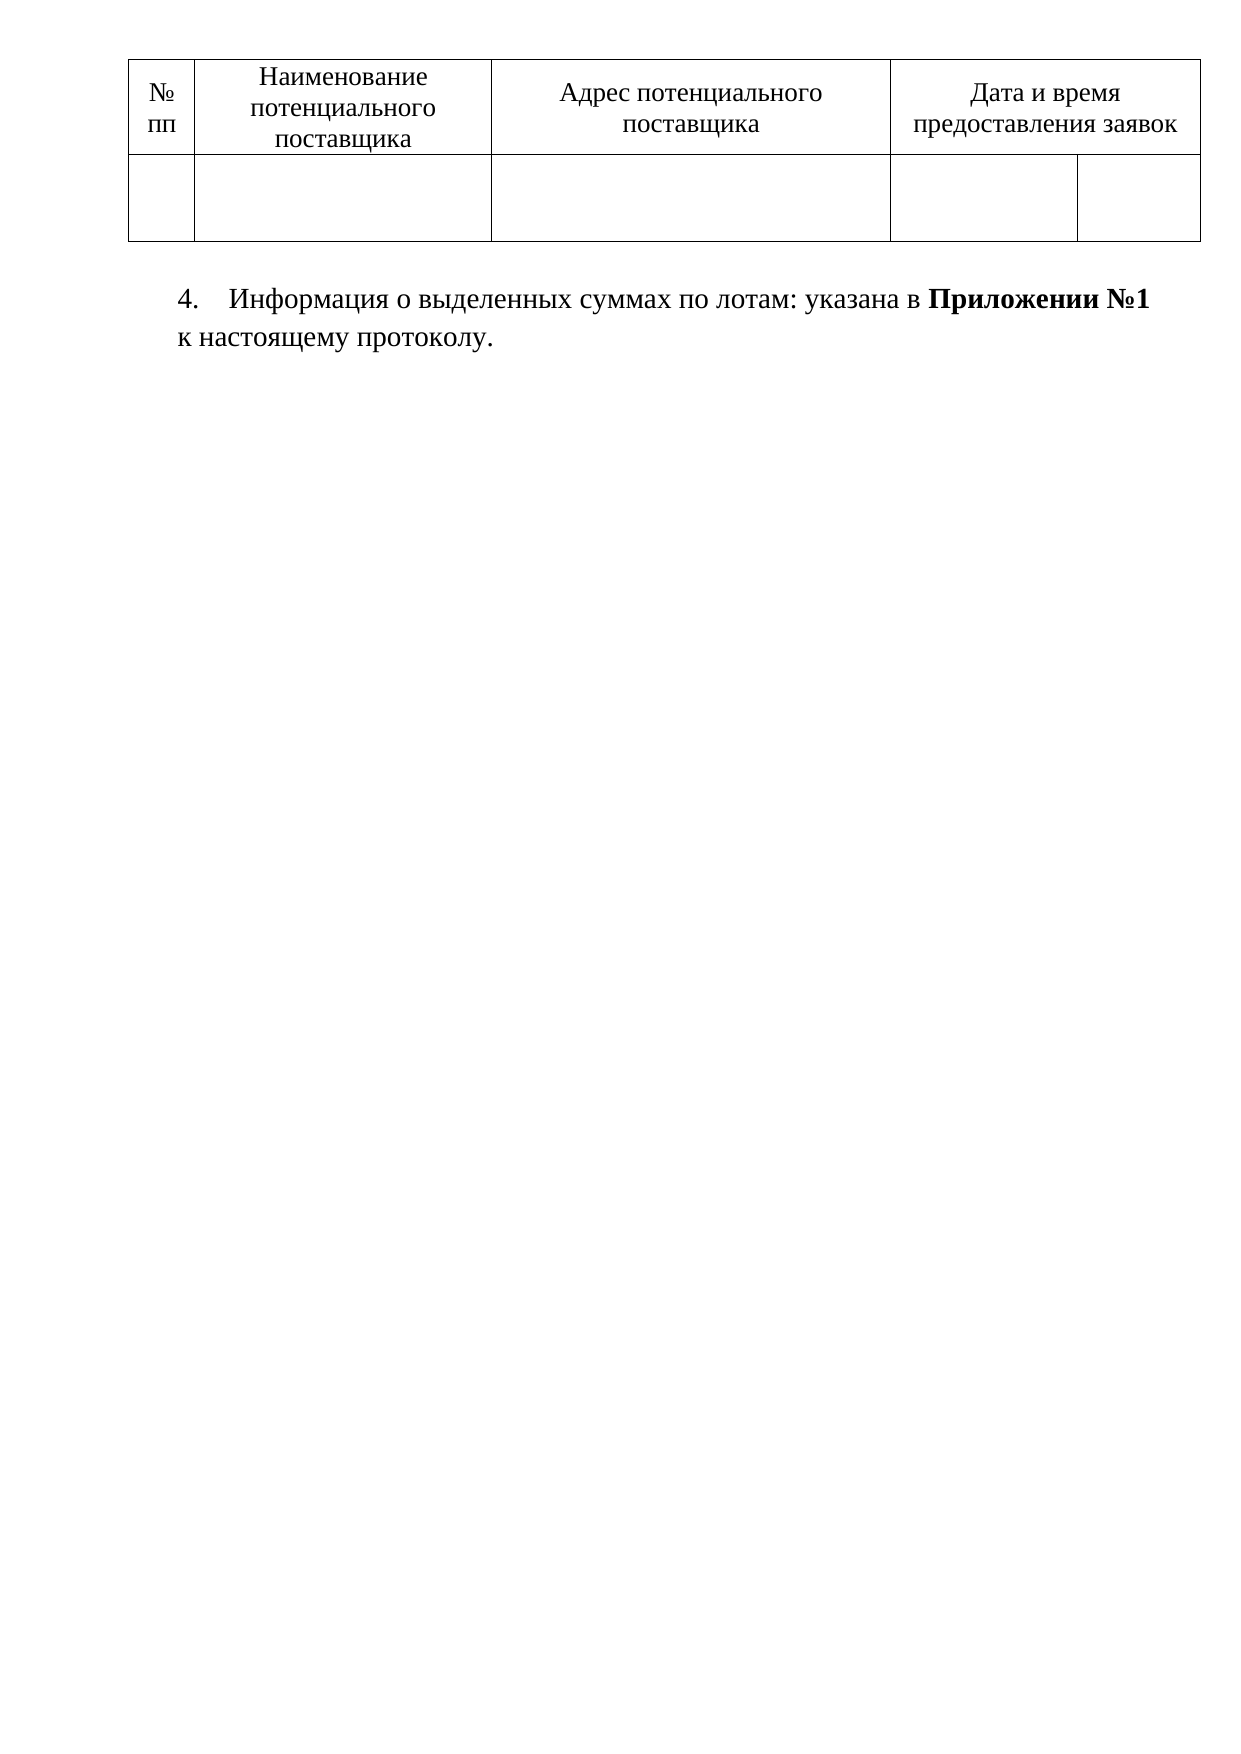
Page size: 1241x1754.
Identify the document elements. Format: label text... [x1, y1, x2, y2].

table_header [195, 60, 491, 154]
table_cell [129, 155, 194, 241]
table_cell [1078, 155, 1200, 241]
table_cell [891, 155, 1077, 241]
table_cell [492, 155, 890, 241]
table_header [891, 60, 1200, 154]
text 4. Информация о выделенных суммах по лотам: указана в Приложении №1 к настоящему протоколу. [177, 281, 1152, 353]
table_cell [195, 155, 491, 241]
table_header № пп [129, 60, 194, 154]
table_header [492, 60, 890, 154]
